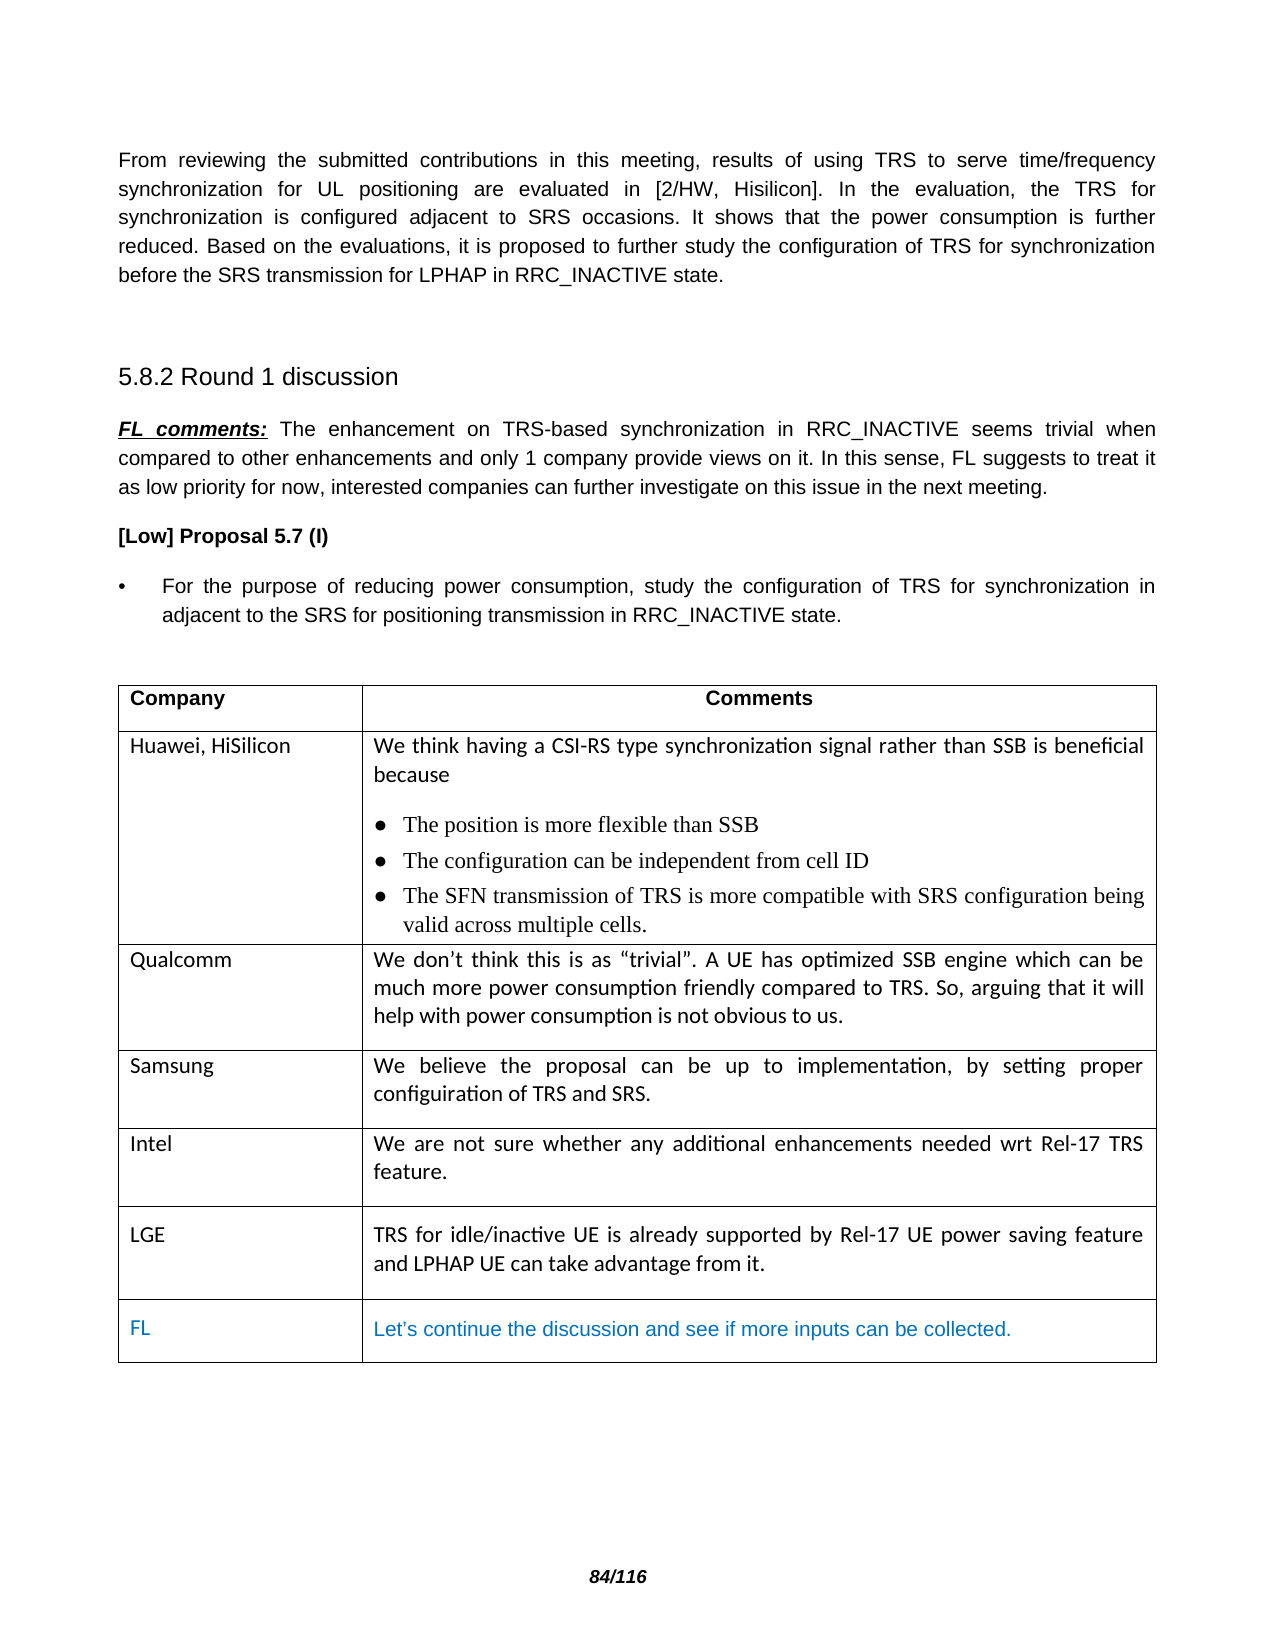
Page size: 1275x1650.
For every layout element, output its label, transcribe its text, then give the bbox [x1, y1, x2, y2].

text From reviewing the submitted contributions in this meeting, results of using TRS to serve time/frequency synchronization for UL positioning are evaluated in [2/HW, Hisilicon]. In the evaluation, the TRS for synchronization is configured adjacent to SRS occasions. It shows that the power consumption is further reduced. Based on the evaluations, it is proposed to further study the configuration of TRS for synchronization before the SRS transmission for LPHAP in RRC_INACTIVE state. [118, 148, 1157, 287]
table_cell We don’t think this is as “trivial”. A UE has optimized SSB engine which can be much more power consumption friendly compared to TRS. So, arguing that it will help with power consumption is not obvious to us. [363, 945, 1156, 1050]
table_cell Huawei, HiSilicon [119, 732, 362, 944]
table_cell Samsung [119, 1051, 362, 1128]
list For the purpose of reducing power consumption, study the configuration of TRS for synchronization in adjacent to the SRS for positioning transmission in RRC_INACTIVE state. [118, 574, 1157, 627]
table_cell LGE [119, 1207, 362, 1298]
table_cell We are not sure whether any additional enhancements needed wrt Rel-17 TRS feature. [363, 1129, 1156, 1206]
table_cell We believe the proposal can be up to implementation, by setting proper configuiration of TRS and SRS. [363, 1051, 1156, 1128]
table_header Company [119, 686, 362, 731]
table_cell TRS for idle/inactive UE is already supported by Rel-17 UE power saving feature and LPHAP UE can take advantage from it. [363, 1207, 1156, 1298]
table_cell Let’s continue the discussion and see if more inputs can be collected. [363, 1300, 1156, 1362]
table_cell Qualcomm [119, 945, 362, 1050]
table_cell Intel [119, 1129, 362, 1206]
table_cell FL [119, 1300, 362, 1362]
table_cell We think having a CSI-RS type synchronization signal rather than SSB is beneficial because The position is more flexible than SSB The configuration can be independent from cell ID The SFN transmission of TRS is more compatible with SRS configuration being valid across multiple cells. [363, 732, 1156, 944]
table_header Comments [363, 686, 1156, 731]
text 5.8.2 Round 1 discussion [118, 362, 1157, 391]
text [Low] Proposal 5.7 (I) [118, 524, 1157, 548]
text FL comments: The enhancement on TRS-based synchronization in RRC_INACTIVE seems trivial when compared to other enhancements and only 1 company provide views on it. In this sense, FL suggests to treat it as low priority for now, interested companies can further investigate on this issue in the next meeting. [118, 417, 1157, 499]
